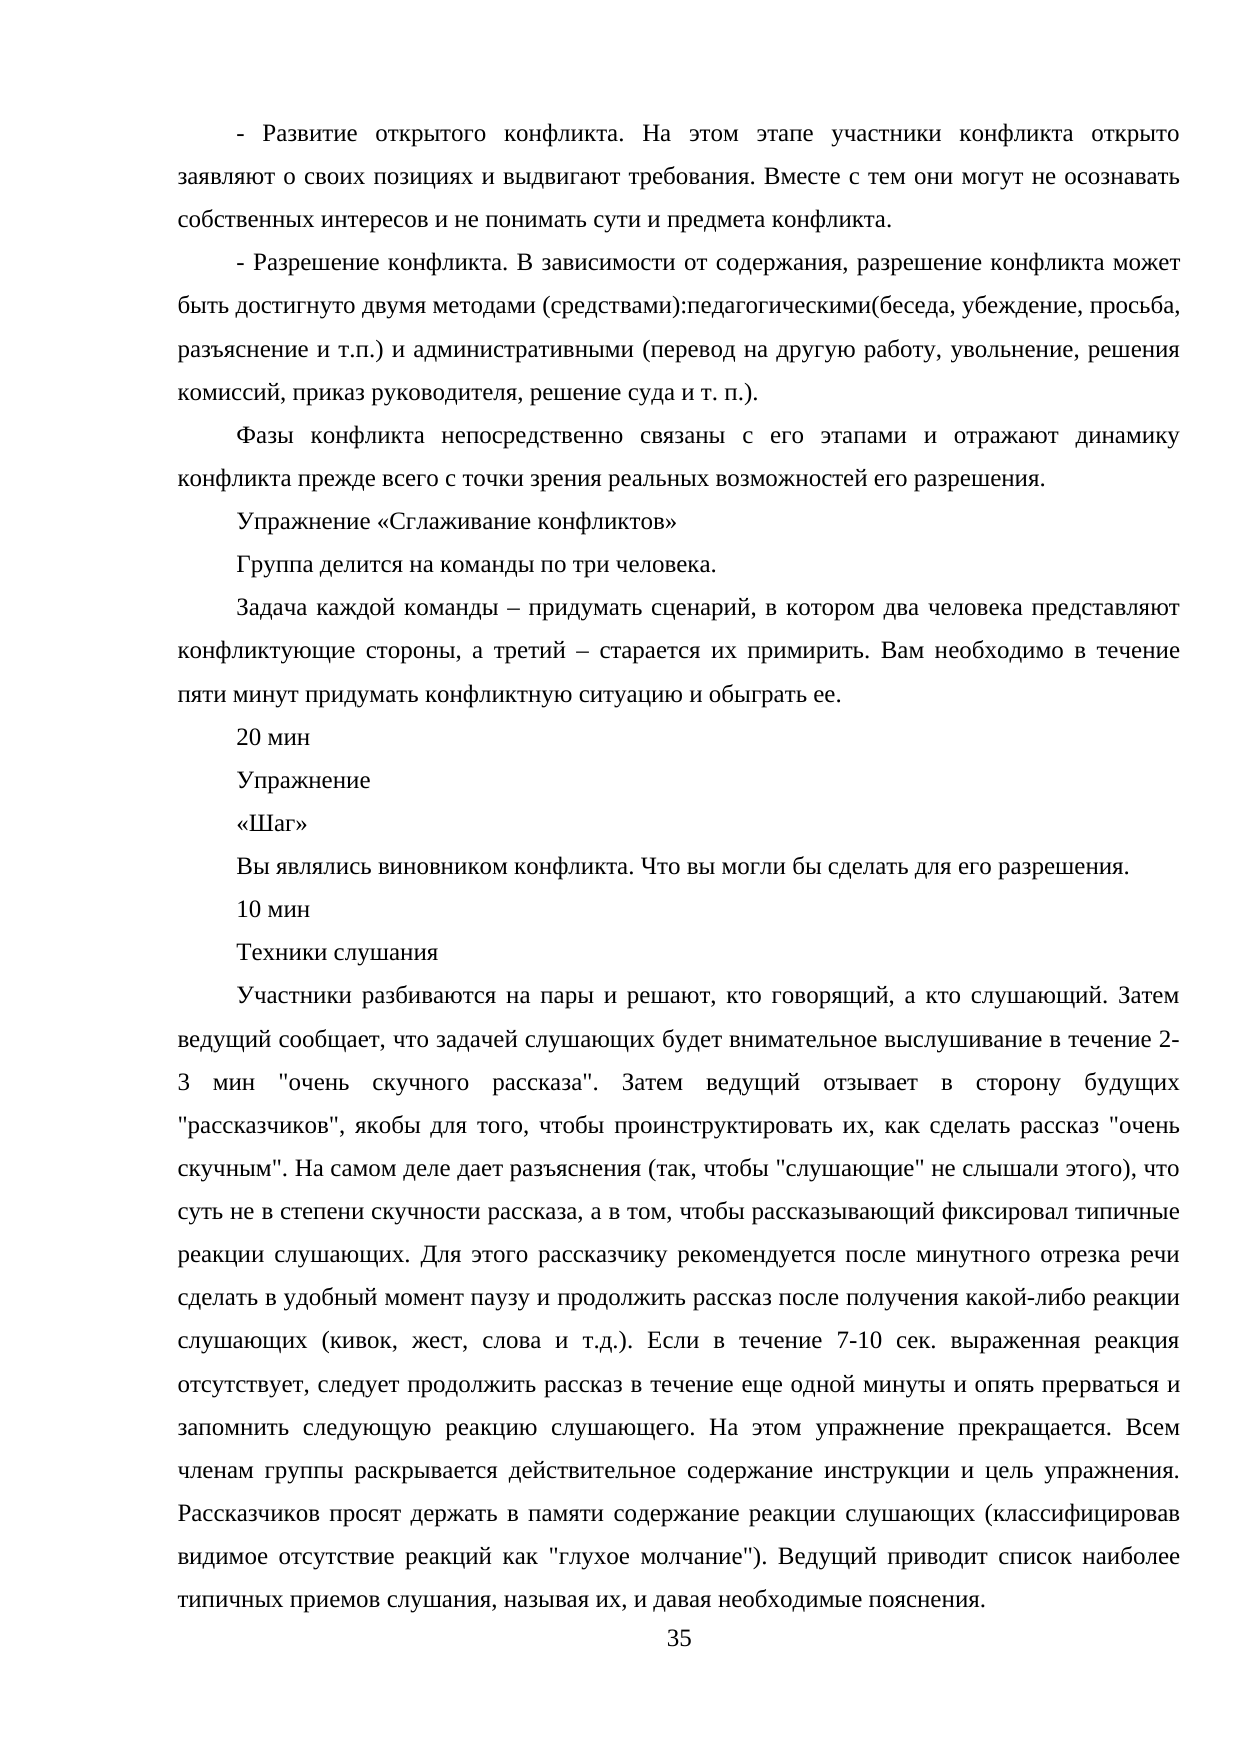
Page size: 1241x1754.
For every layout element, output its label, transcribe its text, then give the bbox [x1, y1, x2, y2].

text Задача каждой команды – придумать сценарий, в котором два человека представляют конфликтующие стороны, а третий – старается их примирить. Вам необходимо в течение пяти минут придумать конфликтную ситуацию и обыграть ее. [177, 592, 1181, 707]
text Участники разбиваются на пары и решают, кто говорящий, а кто слушающий. Затем ведущий сообщает, что задачей слушающих будет внимательное выслушивание в течение 2-3 мин "очень скучного рассказа". Затем ведущий отзывает в сторону будущих "рассказчиков", якобы для того, чтобы проинструктировать их, как сделать рассказ "очень скучным". На самом деле дает разъяснения (так, чтобы "слушающие" не слышали этого), что суть не в степени скучности рассказа, а в том, чтобы рассказывающий фиксировал типичные реакции слушающих. Для этого рассказчику рекомендуется после минутного отрезка речи сделать в удобный момент паузу и продолжить рассказ после получения какой-либо реакции слушающих (кивок, жест, слова и т.д.). Если в течение 7-10 сек. выраженная реакция отсутствует, следует продолжить рассказ в течение еще одной минуты и опять прерваться и запомнить следующую реакцию слушающего. На этом упражнение прекращается. Всем членам группы раскрывается действительное содержание инструкции и цель упражнения. Рассказчиков просят держать в памяти содержание реакции слушающих (классифицировав видимое отсутствие реакций как "глухое молчание"). Ведущий приводит список наиболее типичных приемов слушания, называя их, и давая необходимые пояснения. [177, 981, 1181, 1613]
text Упражнение «Сглаживание конфликтов» [177, 506, 1181, 535]
text 10 мин [177, 894, 1181, 923]
text - Разрешение конфликта. В зависимости от содержания, разрешение конфликта может быть достигнуто двумя методами (средствами):педагогическими(беседа, убеждение, просьба, разъяснение и т.п.) и административными (перевод на другую работу, увольнение, решения комиссий, приказ руководителя, решение суда и т. п.). [177, 247, 1181, 406]
text - Развитие открытого конфликта. На этом этапе участники конфликта открыто заявляют о своих позициях и выдвигают требования. Вместе с тем они могут не осознавать собственных интересов и не понимать сути и предмета конфликта. [177, 118, 1181, 233]
text Группа делится на команды по три человека. [177, 549, 1181, 578]
text Фазы конфликта непосредственно связаны с его этапами и отражают динамику конфликта прежде всего с точки зрения реальных возможностей его разрешения. [177, 420, 1181, 492]
text Техники слушания [177, 937, 1181, 966]
text Упражнение [177, 765, 1181, 794]
text «Шаг» [177, 808, 1181, 837]
text Вы являлись виновником конфликта. Что вы могли бы сделать для его разрешения. [177, 851, 1181, 880]
text 20 мин [177, 722, 1181, 751]
